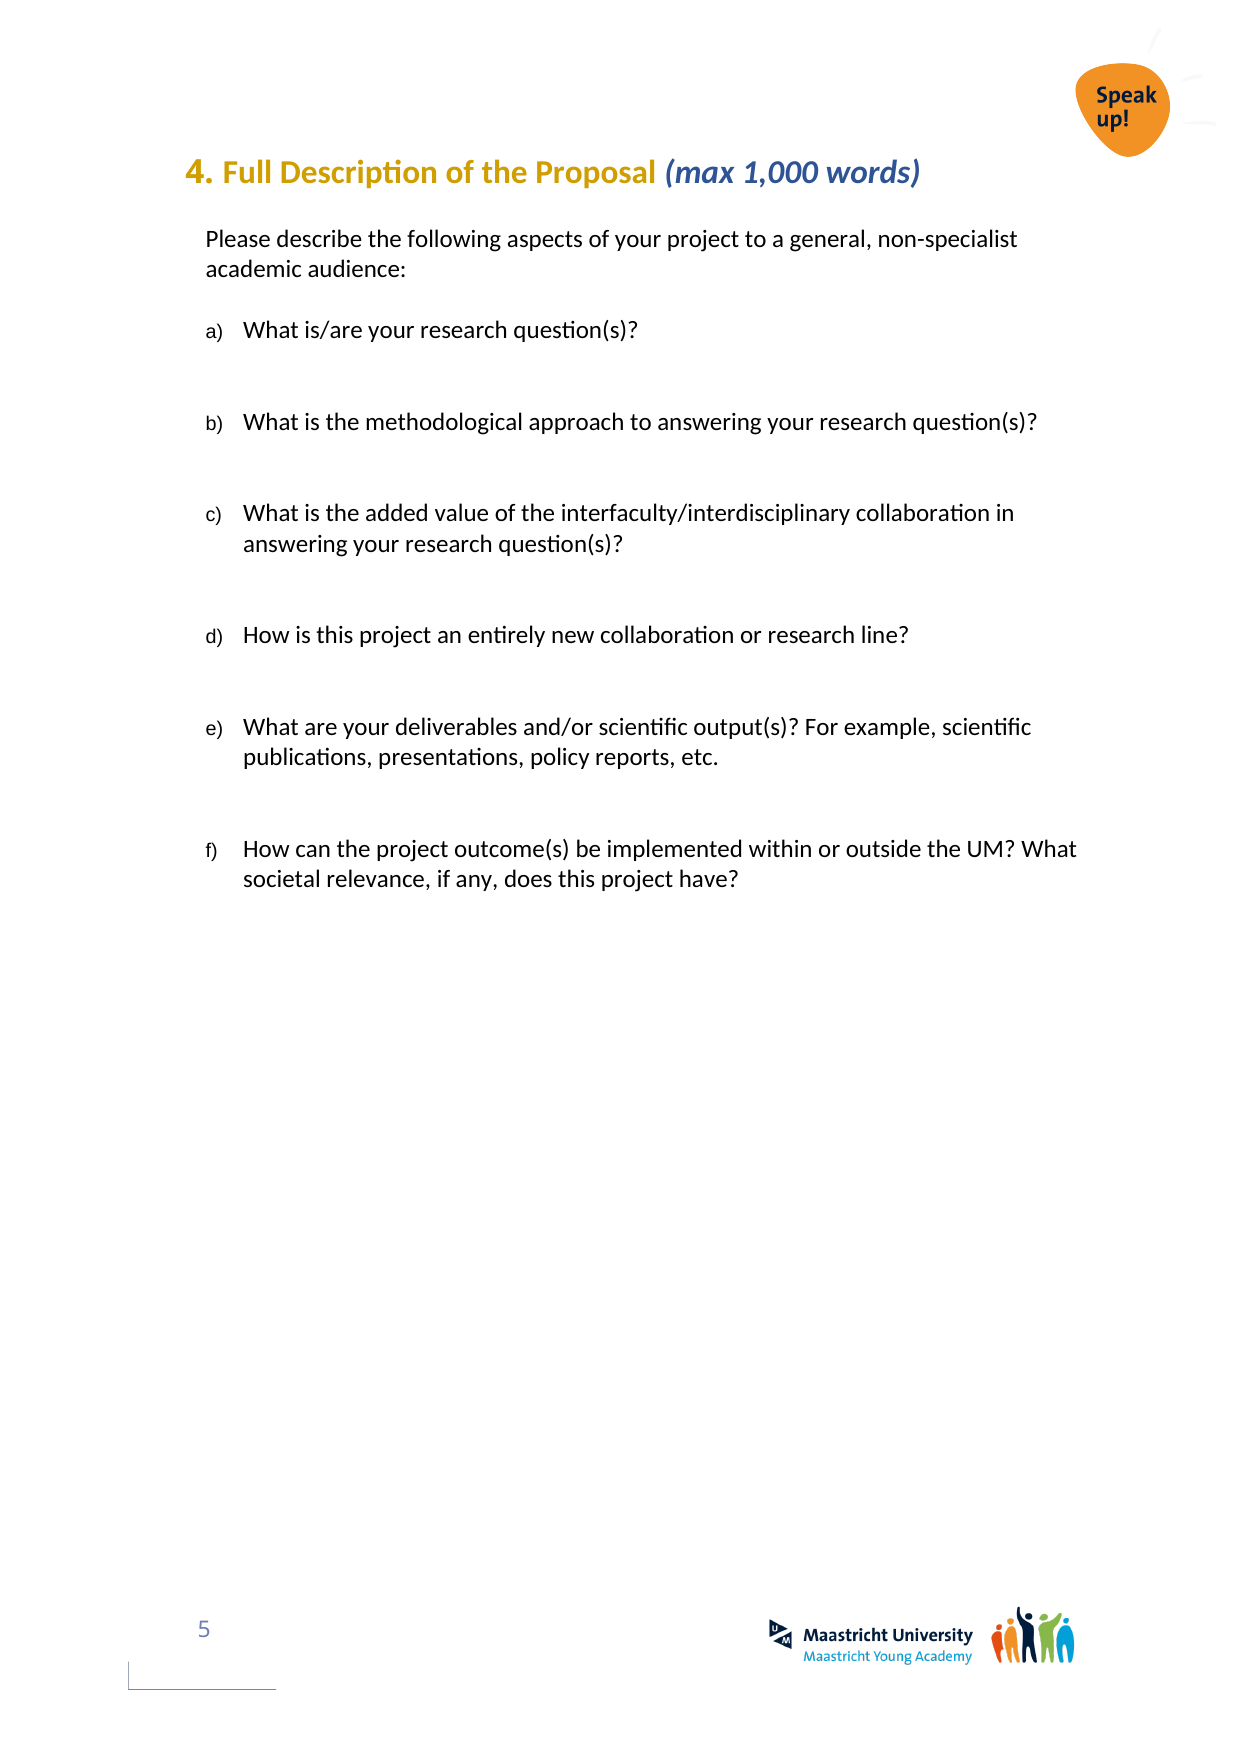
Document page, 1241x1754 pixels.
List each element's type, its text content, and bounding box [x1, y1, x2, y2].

picture [108, 1648, 292, 1703]
list Full Description of the Proposal (max 1,000 words) [185, 148, 1093, 193]
picture [759, 1596, 1093, 1683]
picture [1065, 15, 1232, 168]
